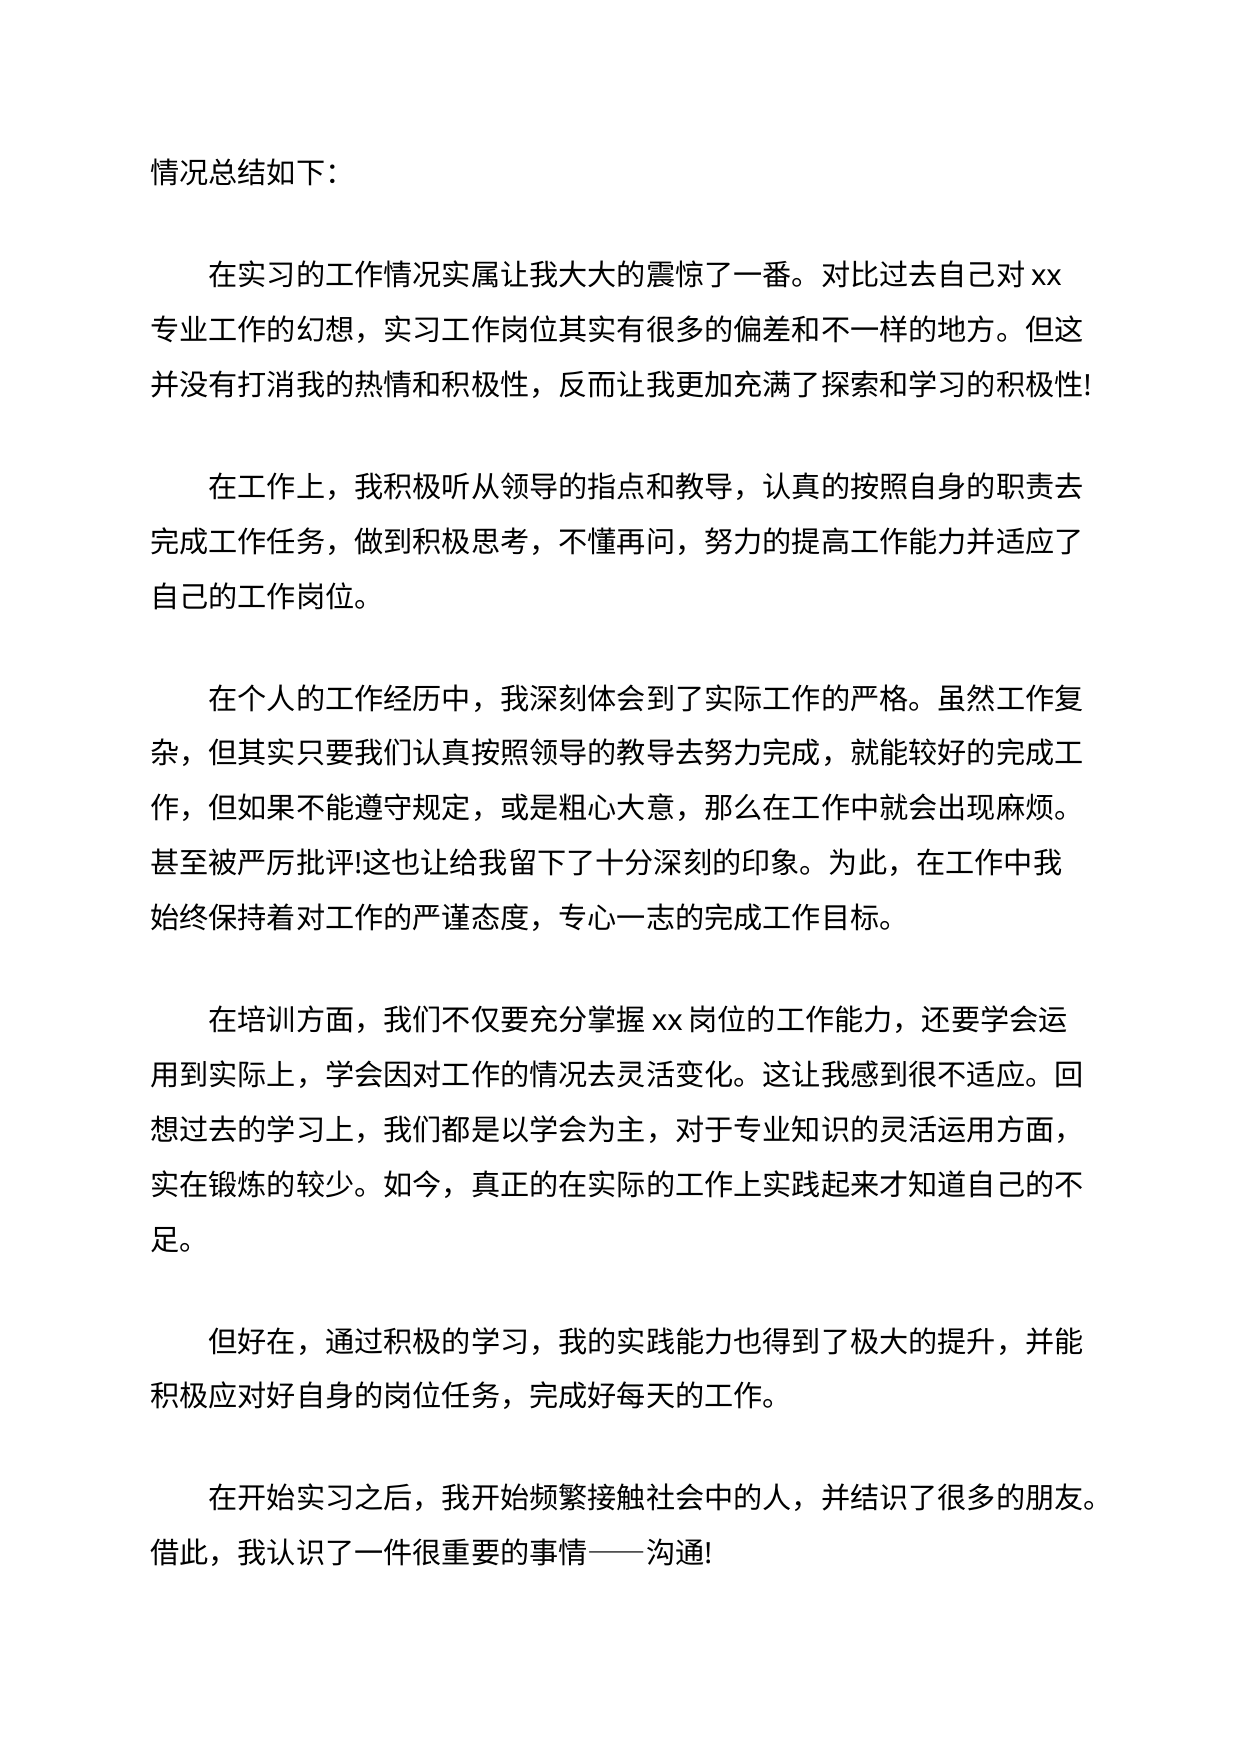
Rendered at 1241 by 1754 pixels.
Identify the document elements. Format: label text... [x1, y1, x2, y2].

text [150, 150, 1090, 192]
text 在个人的工作经历中，我深刻体会到了实际工作的严格。虽然工作复杂，但其实只要我们认真按照领导的教导去努力完成，就能较好的完成工作，但如果不能遵守规定，或是粗心大意，那么在工作中就会出现麻烦。甚至被严厉批评!这也让给我留下了十分深刻的印象。为此，在工作中我始终保持着对工作的严谨态度，专心一志的完成工作目标。 [150, 675, 1090, 937]
text 在实习的工作情况实属让我大大的震惊了一番。对比过去自己对xx专业工作的幻想，实习工作岗位其实有很多的偏差和不一样的地方。但这并没有打消我的热情和积极性，反而让我更加充满了探索和学习的积极性! [150, 252, 1090, 404]
text 在工作上，我积极听从领导的指点和教导，认真的按照自身的职责去完成工作任务，做到积极思考，不懂再问，努力的提高工作能力并适应了自己的工作岗位。 [150, 464, 1090, 616]
text 在培训方面，我们不仅要充分掌握xx岗位的工作能力，还要学会运用到实际上，学会因对工作的情况去灵活变化。这让我感到很不适应。回想过去的学习上，我们都是以学会为主，对于专业知识的灵活运用方面，实在锻炼的较少。如今，真正的在实际的工作上实践起来才知道自己的不足。 [150, 997, 1090, 1259]
text 在开始实习之后，我开始频繁接触社会中的人，并结识了很多的朋友。借此，我认识了一件很重要的事情——沟通! [150, 1475, 1090, 1572]
text 但好在，通过积极的学习，我的实践能力也得到了极大的提升，并能积极应对好自身的岗位任务，完成好每天的工作。 [150, 1318, 1090, 1415]
